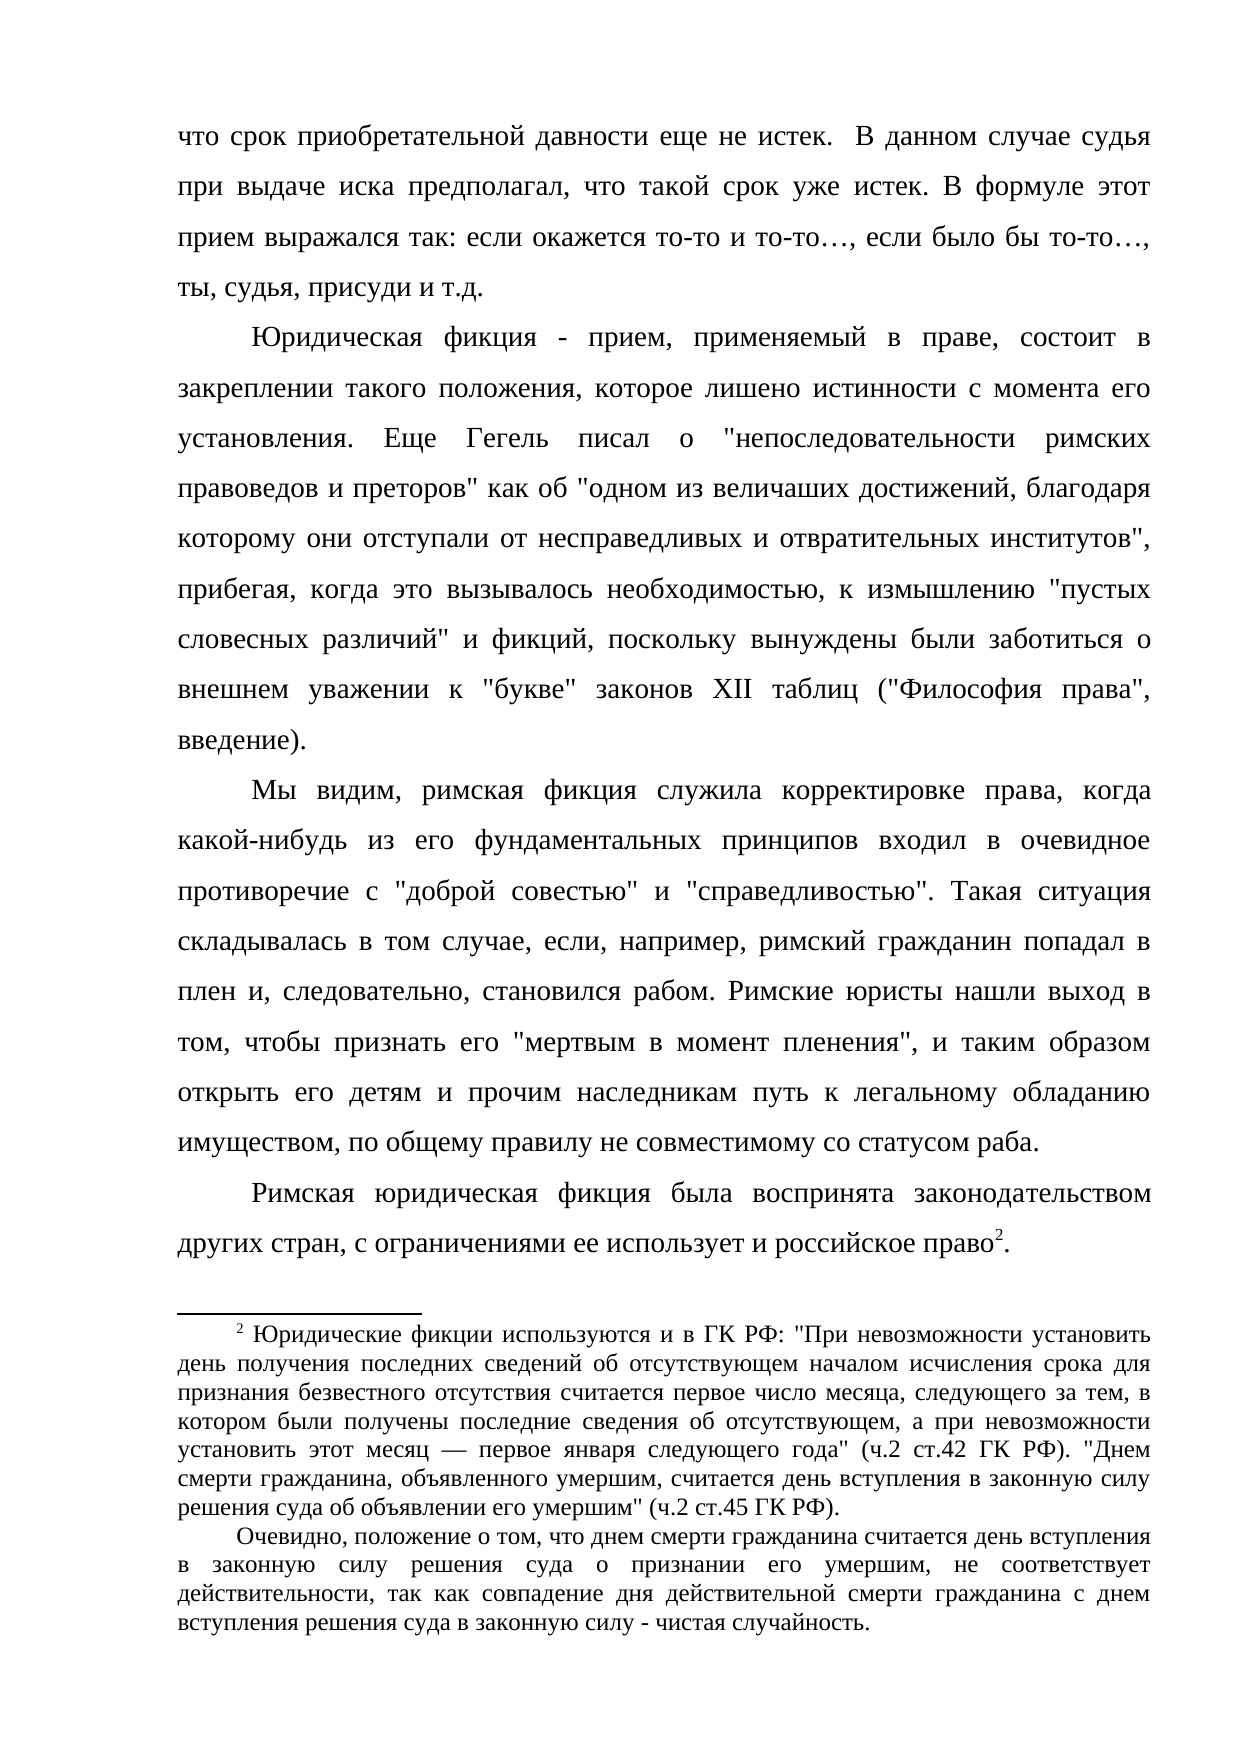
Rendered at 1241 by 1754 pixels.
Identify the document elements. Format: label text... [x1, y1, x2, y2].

text Мы видим, римская фикция служила корректировке права, когда какой-нибудь из его фундаментальных принципов входил в очевидное противоречие с "доброй совестью" и "справедливостью". Такая ситуация складывалась в том случае, если, например, римский гражданин попадал в плен и, следовательно, становился рабом. Римские юристы нашли выход в том, чтобы признать его "мертвым в момент пленения", и таким образом открыть его детям и прочим наследникам путь к легальному обладанию имуществом, по общему правилу не совместимому со статусом раба. [177, 772, 1152, 1158]
text Юридическая фикция - прием, применяемый в праве, состоит в закреплении такого положения, которое лишено истинности с момента его установления. Еще Гегель писал о "непоследовательности римских правоведов и преторов" как об "одном из величаших достижений, благодаря которому они отступали от несправедливых и oтвpaтитeльных институтов", прибегая, когда это вызывалось необходимостью, к измышлению "пустых словесных различий" и фикций, поскольку вынуждены были заботиться о внeшнeм увaжeнии к "букве" зaкoнов ХII таблиц ("Философия права", введение). [177, 319, 1152, 755]
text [177, 118, 1152, 303]
text Римская юридическая фикция была воспринята законодательством других стран, с ограничениями ее использует и российское право. [177, 1175, 1152, 1258]
